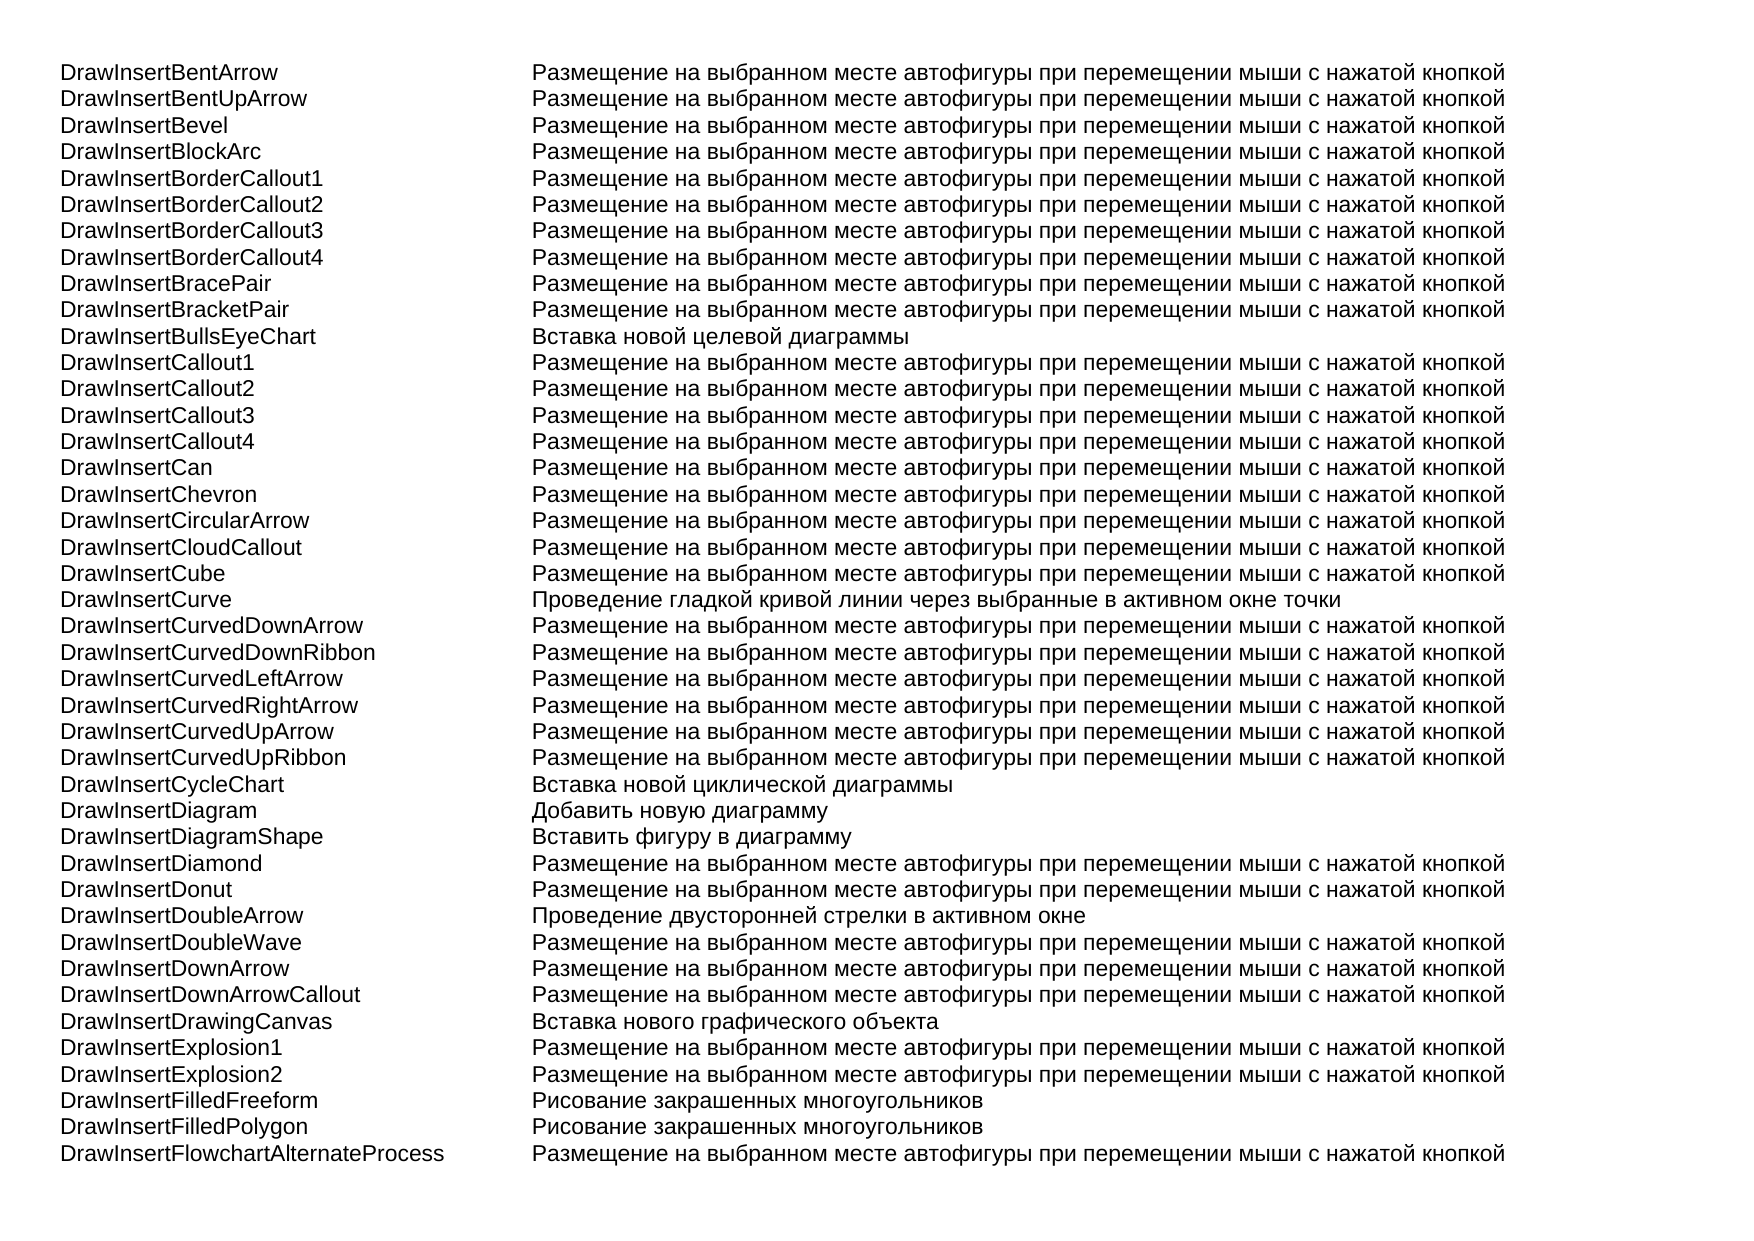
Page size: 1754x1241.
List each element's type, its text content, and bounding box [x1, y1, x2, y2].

text DrawInsertExplosion1 Размещение на выбранном месте автофигуры при перемещении мыши с нажатой кнопкой [60, 1034, 1695, 1061]
text DrawInsertBorderCallout2 Размещение на выбранном месте автофигуры при перемещении мыши с нажатой кнопкой [60, 191, 1695, 217]
text DrawInsertBracePair Размещение на выбранном месте автофигуры при перемещении мыши с нажатой кнопкой [60, 270, 1695, 296]
text DrawInsertCycleChart Вставка новой циклической диаграммы [60, 771, 1695, 797]
text DrawInsertDownArrow Размещение на выбранном месте автофигуры при перемещении мыши с нажатой кнопкой [60, 955, 1695, 981]
text DrawInsertDoubleWave Размещение на выбранном месте автофигуры при перемещении мыши с нажатой кнопкой [60, 929, 1695, 955]
text DrawInsertChevron Размещение на выбранном месте автофигуры при перемещении мыши с нажатой кнопкой [60, 481, 1695, 507]
text DrawInsertCurvedLeftArrow Размещение на выбранном месте автофигуры при перемещении мыши с нажатой кнопкой [60, 665, 1695, 692]
text DrawInsertCube Размещение на выбранном месте автофигуры при перемещении мыши с нажатой кнопкой [60, 560, 1695, 586]
text DrawInsertBentArrow Размещение на выбранном месте автофигуры при перемещении мыши с нажатой кнопкой [60, 59, 1695, 85]
text DrawInsertCallout2 Размещение на выбранном месте автофигуры при перемещении мыши с нажатой кнопкой [60, 375, 1695, 402]
text DrawInsertCloudCallout Размещение на выбранном месте автофигуры при перемещении мыши с нажатой кнопкой [60, 533, 1695, 560]
text DrawInsertBlockArc Размещение на выбранном месте автофигуры при перемещении мыши с нажатой кнопкой [60, 138, 1695, 164]
text DrawInsertBracketPair Размещение на выбранном месте автофигуры при перемещении мыши с нажатой кнопкой [60, 296, 1695, 323]
text DrawInsertDiagramShape Вставить фигуру в диаграмму [60, 823, 1695, 850]
text DrawInsertDownArrowCallout Размещение на выбранном месте автофигуры при перемещении мыши с нажатой кнопкой [60, 981, 1695, 1008]
text DrawInsertFilledFreeform Рисование закрашенных многоугольников [60, 1087, 1695, 1113]
text DrawInsertCurvedDownRibbon Размещение на выбранном месте автофигуры при перемещении мыши с нажатой кнопкой [60, 639, 1695, 665]
text DrawInsertCurvedUpArrow Размещение на выбранном месте автофигуры при перемещении мыши с нажатой кнопкой [60, 718, 1695, 744]
text DrawInsertCircularArrow Размещение на выбранном месте автофигуры при перемещении мыши с нажатой кнопкой [60, 507, 1695, 533]
text DrawInsertBullsEyeChart Вставка новой целевой диаграммы [60, 323, 1695, 349]
text DrawInsertFlowchartAlternateProcess Размещение на выбранном месте автофигуры при перемещении мыши с нажатой кнопкой [60, 1139, 1695, 1166]
text DrawInsertCallout3 Размещение на выбранном месте автофигуры при перемещении мыши с нажатой кнопкой [60, 402, 1695, 428]
text DrawInsertCurve Проведение гладкой кривой линии через выбранные в активном окне точки [60, 586, 1695, 612]
text DrawInsertCurvedDownArrow Размещение на выбранном месте автофигуры при перемещении мыши с нажатой кнопкой [60, 612, 1695, 639]
text DrawInsertDonut Размещение на выбранном месте автофигуры при перемещении мыши с нажатой кнопкой [60, 876, 1695, 902]
text DrawInsertBorderCallout3 Размещение на выбранном месте автофигуры при перемещении мыши с нажатой кнопкой [60, 217, 1695, 243]
text DrawInsertFilledPolygon Рисование закрашенных многоугольников [60, 1113, 1695, 1139]
text DrawInsertBorderCallout4 Размещение на выбранном месте автофигуры при перемещении мыши с нажатой кнопкой [60, 243, 1695, 270]
text DrawInsertDoubleArrow Проведение двусторонней стрелки в активном окне [60, 902, 1695, 929]
text DrawInsertCurvedRightArrow Размещение на выбранном месте автофигуры при перемещении мыши с нажатой кнопкой [60, 692, 1695, 718]
text DrawInsertCallout4 Размещение на выбранном месте автофигуры при перемещении мыши с нажатой кнопкой [60, 428, 1695, 454]
text DrawInsertCan Размещение на выбранном месте автофигуры при перемещении мыши с нажатой кнопкой [60, 454, 1695, 481]
text DrawInsertBentUpArrow Размещение на выбранном месте автофигуры при перемещении мыши с нажатой кнопкой [60, 85, 1695, 112]
text DrawInsertCallout1 Размещение на выбранном месте автофигуры при перемещении мыши с нажатой кнопкой [60, 349, 1695, 375]
text DrawInsertCurvedUpRibbon Размещение на выбранном месте автофигуры при перемещении мыши с нажатой кнопкой [60, 744, 1695, 771]
text DrawInsertDrawingCanvas Вставка нового графического объекта [60, 1008, 1695, 1034]
text DrawInsertDiamond Размещение на выбранном месте автофигуры при перемещении мыши с нажатой кнопкой [60, 850, 1695, 876]
text DrawInsertBorderCallout1 Размещение на выбранном месте автофигуры при перемещении мыши с нажатой кнопкой [60, 164, 1695, 191]
text DrawInsertExplosion2 Размещение на выбранном месте автофигуры при перемещении мыши с нажатой кнопкой [60, 1061, 1695, 1087]
text DrawInsertDiagram Добавить новую диаграмму [60, 797, 1695, 823]
text DrawInsertBevel Размещение на выбранном месте автофигуры при перемещении мыши с нажатой кнопкой [60, 112, 1695, 138]
